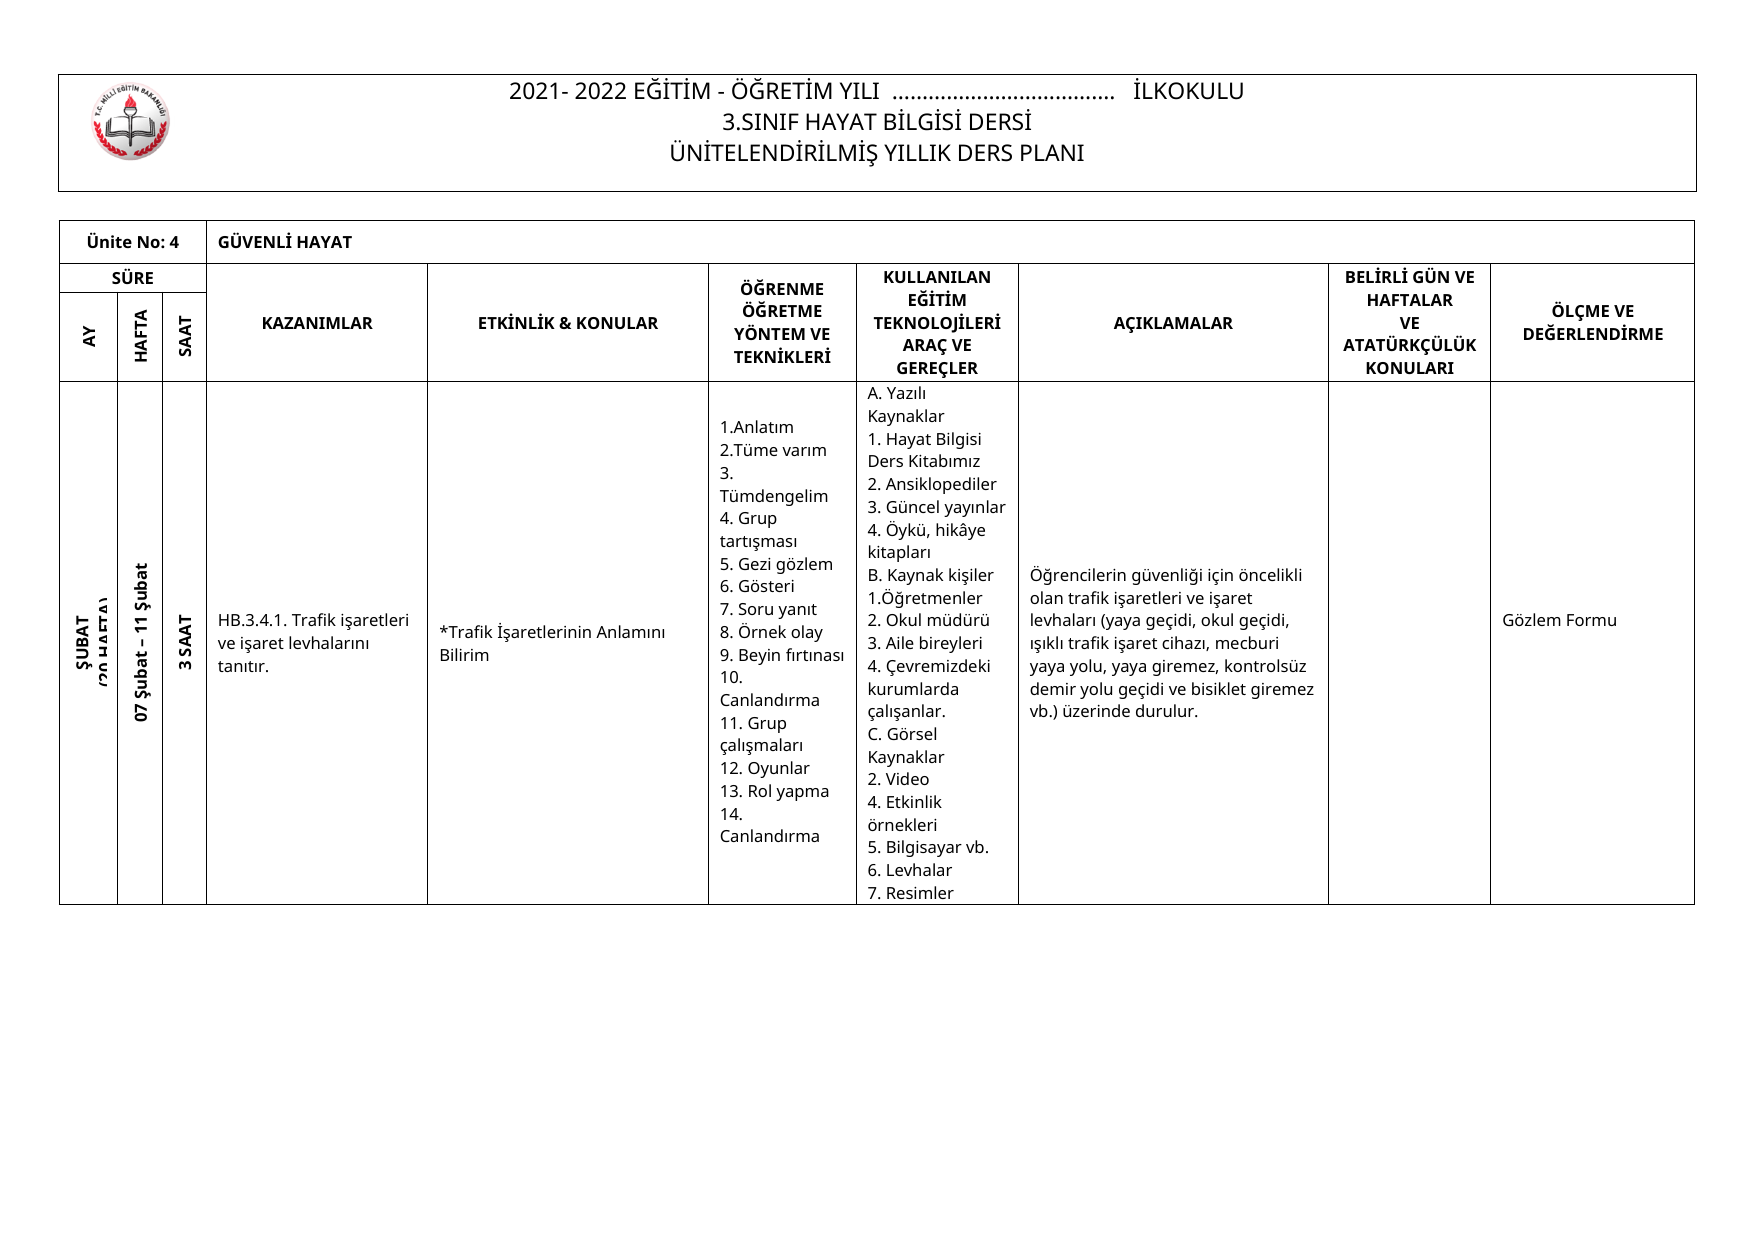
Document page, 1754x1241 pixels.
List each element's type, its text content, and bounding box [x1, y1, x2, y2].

table_cell A. Yazılı Kaynaklar 1. Hayat Bilgisi Ders Kitabımız 2. Ansiklopediler 3. Güncel yayınlar 4. Öykü, hikâye kitapları B. Kaynak kişiler 1.Öğretmenler 2. Okul müdürü 3. Aile bireyleri 4. Çevremizdeki kurumlarda çalışanlar. C. Görsel Kaynaklar 2. Video 4. Etkinlik örnekleri 5. Bilgisayar vb. 6. Levhalar 7. Resimler [857, 382, 1018, 904]
table_header Ünite No: 4 [60, 221, 206, 263]
table_cell ÖĞRENME ÖĞRETME YÖNTEM VE TEKNİKLERİ [709, 264, 856, 381]
table_cell AY [60, 293, 117, 381]
table_cell BELİRLİ GÜN VE HAFTALAR VE ATATÜRKÇÜLÜK KONULARI [1329, 264, 1490, 381]
table_cell 3 SAAT [163, 382, 206, 904]
table_header GÜVENLİ HAYAT [207, 221, 1694, 263]
table_cell SÜRE [60, 264, 206, 292]
table_cell Gözlem Formu [1491, 382, 1694, 904]
table_cell [1329, 382, 1490, 904]
table_cell ÖLÇME VE DEĞERLENDİRME [1491, 264, 1694, 381]
table_cell 1.Anlatım 2.Tüme varım 3. Tümdengelim 4. Grup tartışması 5. Gezi gözlem 6. Gösteri 7. Soru yanıt 8. Örnek olay 9. Beyin fırtınası 10. Canlandırma 11. Grup çalışmaları 12. Oyunlar 13. Rol yapma 14. Canlandırma [709, 382, 856, 904]
table_cell ETKİNLİK & KONULAR [428, 264, 708, 381]
table_cell KAZANIMLAR [207, 264, 427, 381]
table_cell 07 Şubat – 11 Şubat [118, 382, 162, 904]
picture [85, 77, 175, 167]
table_cell SAAT [163, 293, 206, 381]
table_cell HB.3.4.1. Trafik işaretleri ve işaret levhalarını tanıtır. [207, 382, 427, 904]
table_cell *Trafik İşaretlerinin Anlamını Bilirim [428, 382, 708, 904]
table_cell KULLANILAN EĞİTİM TEKNOLOJİLERİ ARAÇ VE GEREÇLER [857, 264, 1018, 381]
table_cell AÇIKLAMALAR [1019, 264, 1328, 381]
table_cell HAFTA [118, 293, 162, 381]
table_cell Öğrencilerin güvenliği için öncelikli olan trafik işaretleri ve işaret levhaları (yaya geçidi, okul geçidi, ışıklı trafik işaret cihazı, mecburi yaya yolu, yaya giremez, kontrolsüz demir yolu geçidi ve bisiklet giremez vb.) üzerinde durulur. [1019, 382, 1328, 904]
table_cell ŞUBAT (20.HAFTA) [60, 382, 117, 904]
